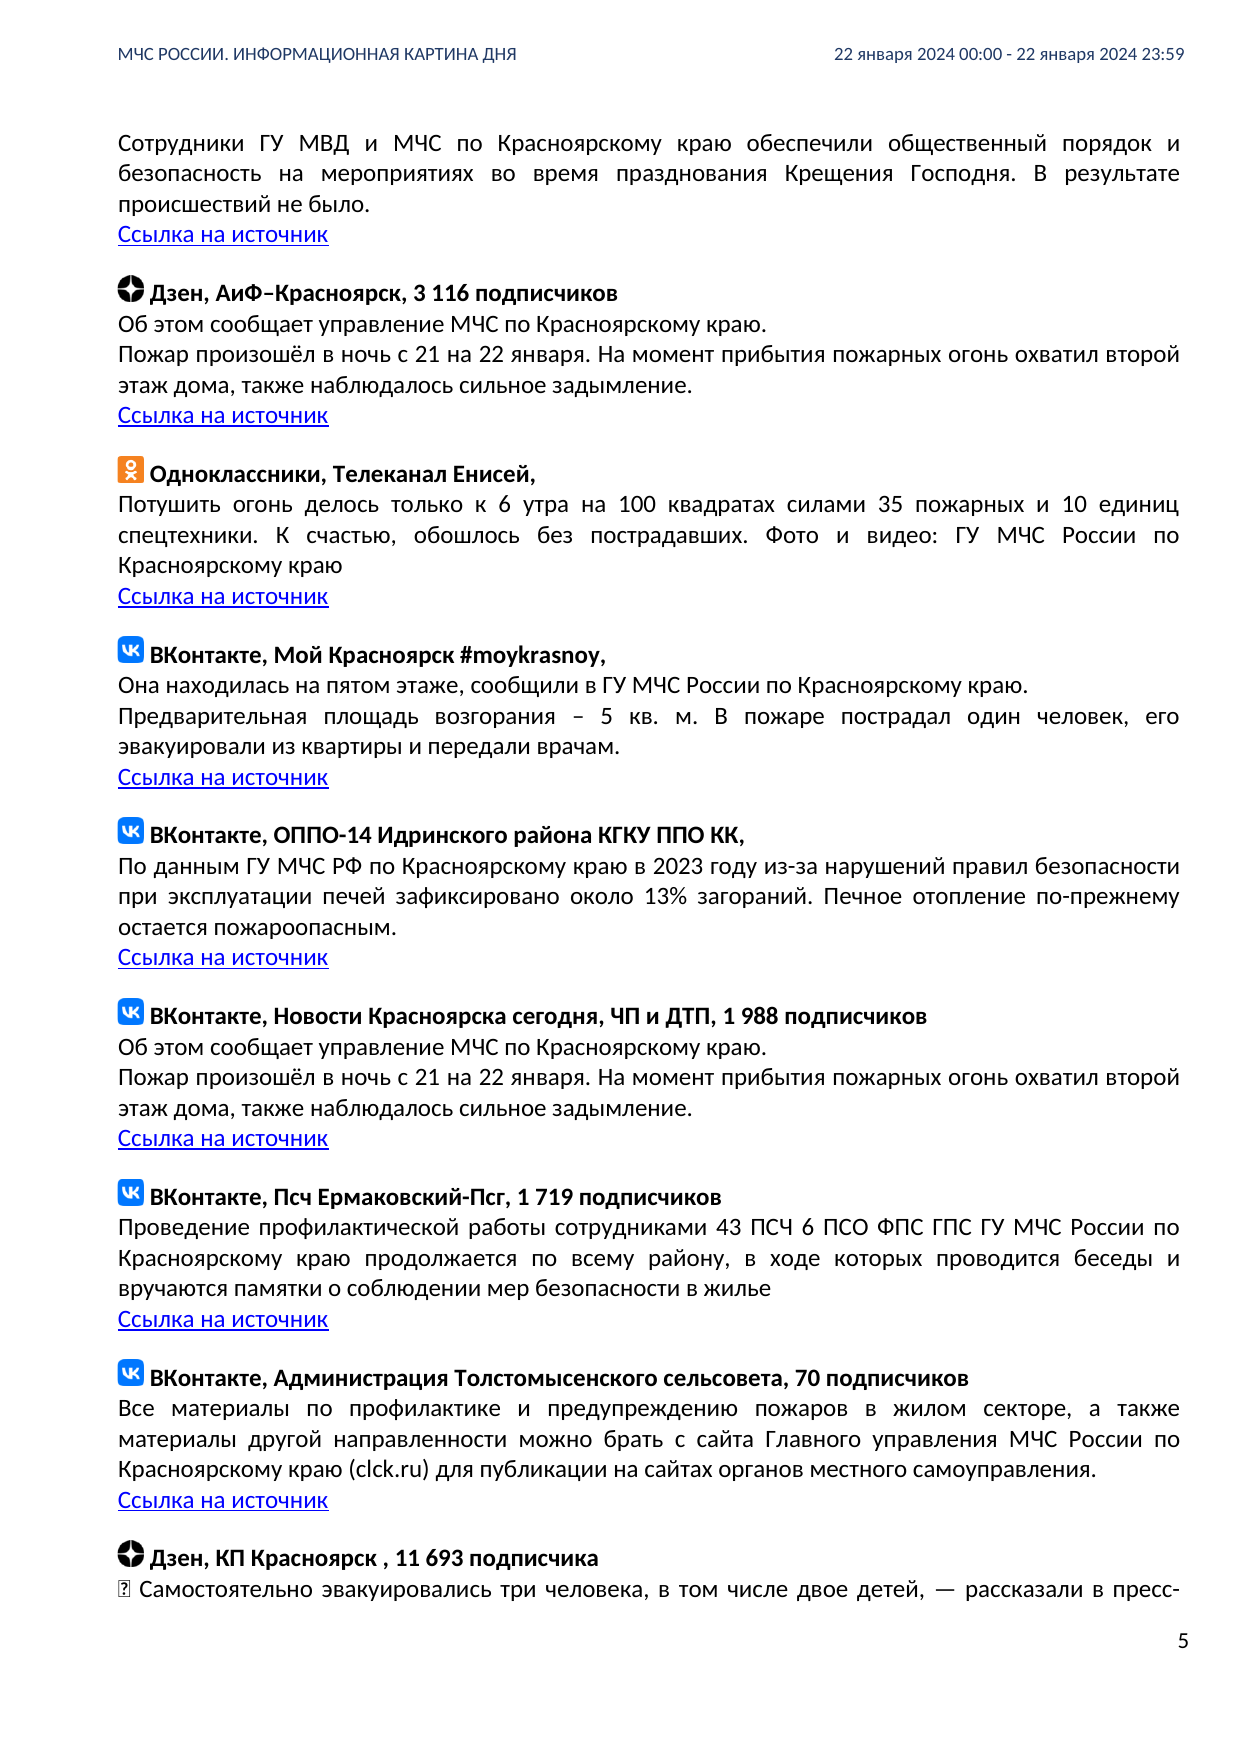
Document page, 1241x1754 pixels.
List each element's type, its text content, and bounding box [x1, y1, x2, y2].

text По данным ГУ МЧС РФ по Красноярскому краю в 2023 году из-за нарушений правил безопасности при эксплуатации печей зафиксировано около 13% загораний. Печное отопление по-прежнему остается пожароопасным. [118, 850, 1181, 942]
text ВКонтакте, Администрация Толстомысенского сельсовета, 70 подписчиков [118, 1360, 1196, 1392]
text Все материалы по профилактике и предупреждению пожаров в жилом секторе, а также материалы другой направленности можно брать с сайта Главного управления МЧС России по Красноярскому краю (clck.ru) для публикации на сайтах органов местного самоуправления. [118, 1392, 1181, 1484]
text Проведение профилактической работы сотрудниками 43 ПСЧ 6 ПСО ФПС ГПС ГУ МЧС России по Красноярскому краю продолжается по всему району, в ходе которых проводится беседы и вручаются памятки о соблюдении мер безопасности в жилье [118, 1211, 1181, 1303]
text ВКонтакте, Мой Красноярск #moykrasnoy, [118, 637, 1196, 669]
picture [117, 1179, 144, 1206]
text Ссылка на источник [118, 942, 1183, 972]
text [118, 1573, 1181, 1603]
picture [117, 456, 144, 483]
text Дзен, АиФ–Красноярск, 3 116 подписчиков [118, 275, 1196, 308]
text Ссылка на источник [118, 399, 1183, 430]
text Она находилась на пятом этаже, сообщили в ГУ МЧС России по Красноярскому краю. [118, 669, 1181, 700]
picture [117, 636, 144, 663]
picture [117, 1359, 144, 1386]
picture [117, 275, 144, 302]
text ВКонтакте, Новости Красноярска сегодня, ЧП и ДТП, 1 988 подписчиков [118, 998, 1196, 1031]
text Ссылка на источник [118, 1303, 1183, 1333]
picture [117, 998, 144, 1025]
text Ссылка на источник [118, 1484, 1183, 1514]
picture [117, 817, 144, 844]
text Об этом сообщает управление МЧС по Красноярскому краю. [118, 1031, 1181, 1061]
text Ссылка на источник [118, 761, 1183, 791]
text ВКонтакте, ОППО-14 Идринского района КГКУ ППО КК, [118, 818, 1196, 850]
text Ссылка на источник [118, 219, 1183, 249]
text Сотрудники ГУ МВД и МЧС по Красноярскому краю обеспечили общественный порядок и безопасность на мероприятиях во время празднования Крещения Господня. В результате происшествий не было. [118, 127, 1181, 219]
text Пожар произошёл в ночь с 21 на 22 января. На момент прибытия пожарных огонь охватил второй этаж дома, также наблюдалось сильное задымление. [118, 1061, 1181, 1122]
text Ссылка на источник [118, 1122, 1183, 1153]
text Об этом сообщает управление МЧС по Красноярскому краю. [118, 308, 1181, 338]
picture [117, 1540, 144, 1567]
text Дзен, КП Красноярск , 11 693 подписчика [118, 1541, 1196, 1573]
text ВКонтакте, Псч Ермаковский-Псг, 1 719 подписчиков [118, 1179, 1196, 1211]
text Потушить огонь делось только к 6 утра на 100 квадратах силами 35 пожарных и 10 единиц спецтехники. К счастью, обошлось без пострадавших. Фото и видео: ГУ МЧС России по Красноярскому краю [118, 488, 1181, 580]
text Пожар произошёл в ночь с 21 на 22 января. На момент прибытия пожарных огонь охватил второй этаж дома, также наблюдалось сильное задымление. [118, 338, 1181, 399]
text Ссылка на источник [118, 580, 1183, 611]
text Предварительная площадь возгорания – 5 кв. м. В пожаре пострадал один человек, его эвакуировали из квартиры и передали врачам. [118, 700, 1181, 761]
text Одноклассники, Телеканал Енисей, [118, 456, 1196, 488]
